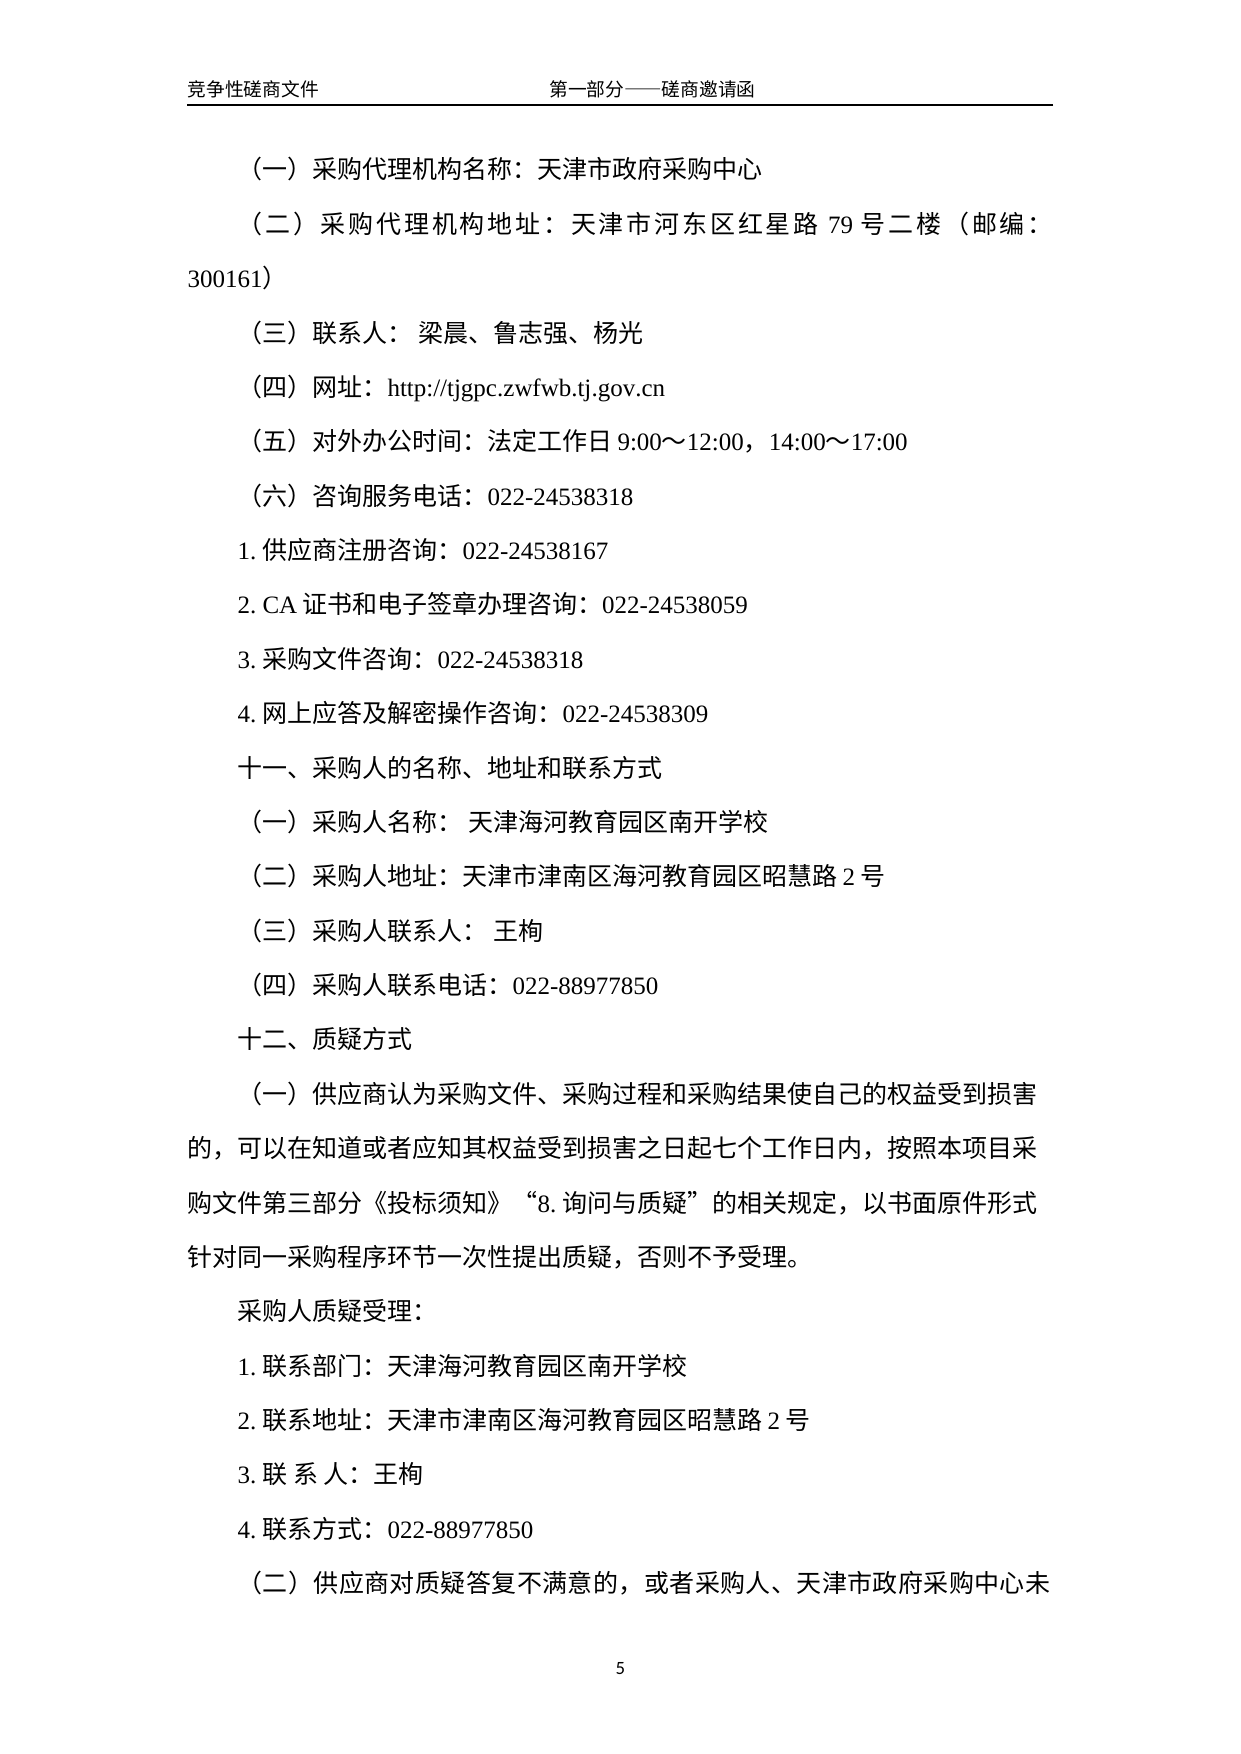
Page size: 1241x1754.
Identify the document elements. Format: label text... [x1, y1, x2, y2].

text 4. 网上应答及解密操作咨询：022-24538309 [187, 694, 1053, 730]
text （二）采购代理机构地址：天津市河东区红星路79号二楼（邮编：300161） [187, 204, 1053, 295]
text 4. 联系方式：022-88977850 [187, 1509, 1053, 1546]
text 十一、采购人的名称、地址和联系方式 [187, 748, 1053, 784]
text 采购人质疑受理： [187, 1292, 1053, 1328]
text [187, 1564, 1053, 1600]
text （六）咨询服务电话：022-24538318 [187, 476, 1053, 512]
text （四）网址：http://tjgpc.zwfwb.tj.gov.cn [187, 367, 1053, 404]
text （二）采购人地址：天津市津南区海河教育园区昭慧路2号 [187, 857, 1053, 893]
text 2. 联系地址：天津市津南区海河教育园区昭慧路2号 [187, 1401, 1053, 1437]
text （四）采购人联系电话：022-88977850 [187, 966, 1053, 1002]
text 1. 供应商注册咨询：022-24538167 [187, 531, 1053, 567]
text 2. CA证书和电子签章办理咨询：022-24538059 [187, 585, 1053, 621]
text （一）采购人名称： 天津海河教育园区南开学校 [187, 802, 1053, 839]
text （五）对外办公时间：法定工作日9:00～12:00，14:00～17:00 [187, 422, 1053, 458]
text （三）联系人： 梁晨、鲁志强、杨光 [187, 313, 1053, 349]
text 1. 联系部门：天津海河教育园区南开学校 [187, 1346, 1053, 1382]
text 3. 联 系 人：王栒 [187, 1455, 1053, 1491]
text （一）供应商认为采购文件、采购过程和采购结果使自己的权益受到损害的，可以在知道或者应知其权益受到损害之日起七个工作日内，按照本项目采购文件第三部分《投标须知》“8. 询问与质疑”的相关规定，以书面原件形式针对同一采购程序环节一次性提出质疑，否则不予受理。 [187, 1074, 1053, 1274]
text 十二、质疑方式 [187, 1020, 1053, 1056]
text 3. 采购文件咨询：022-24538318 [187, 639, 1053, 676]
text （三）采购人联系人： 王栒 [187, 911, 1053, 947]
text （一）采购代理机构名称：天津市政府采购中心 [187, 150, 1053, 186]
